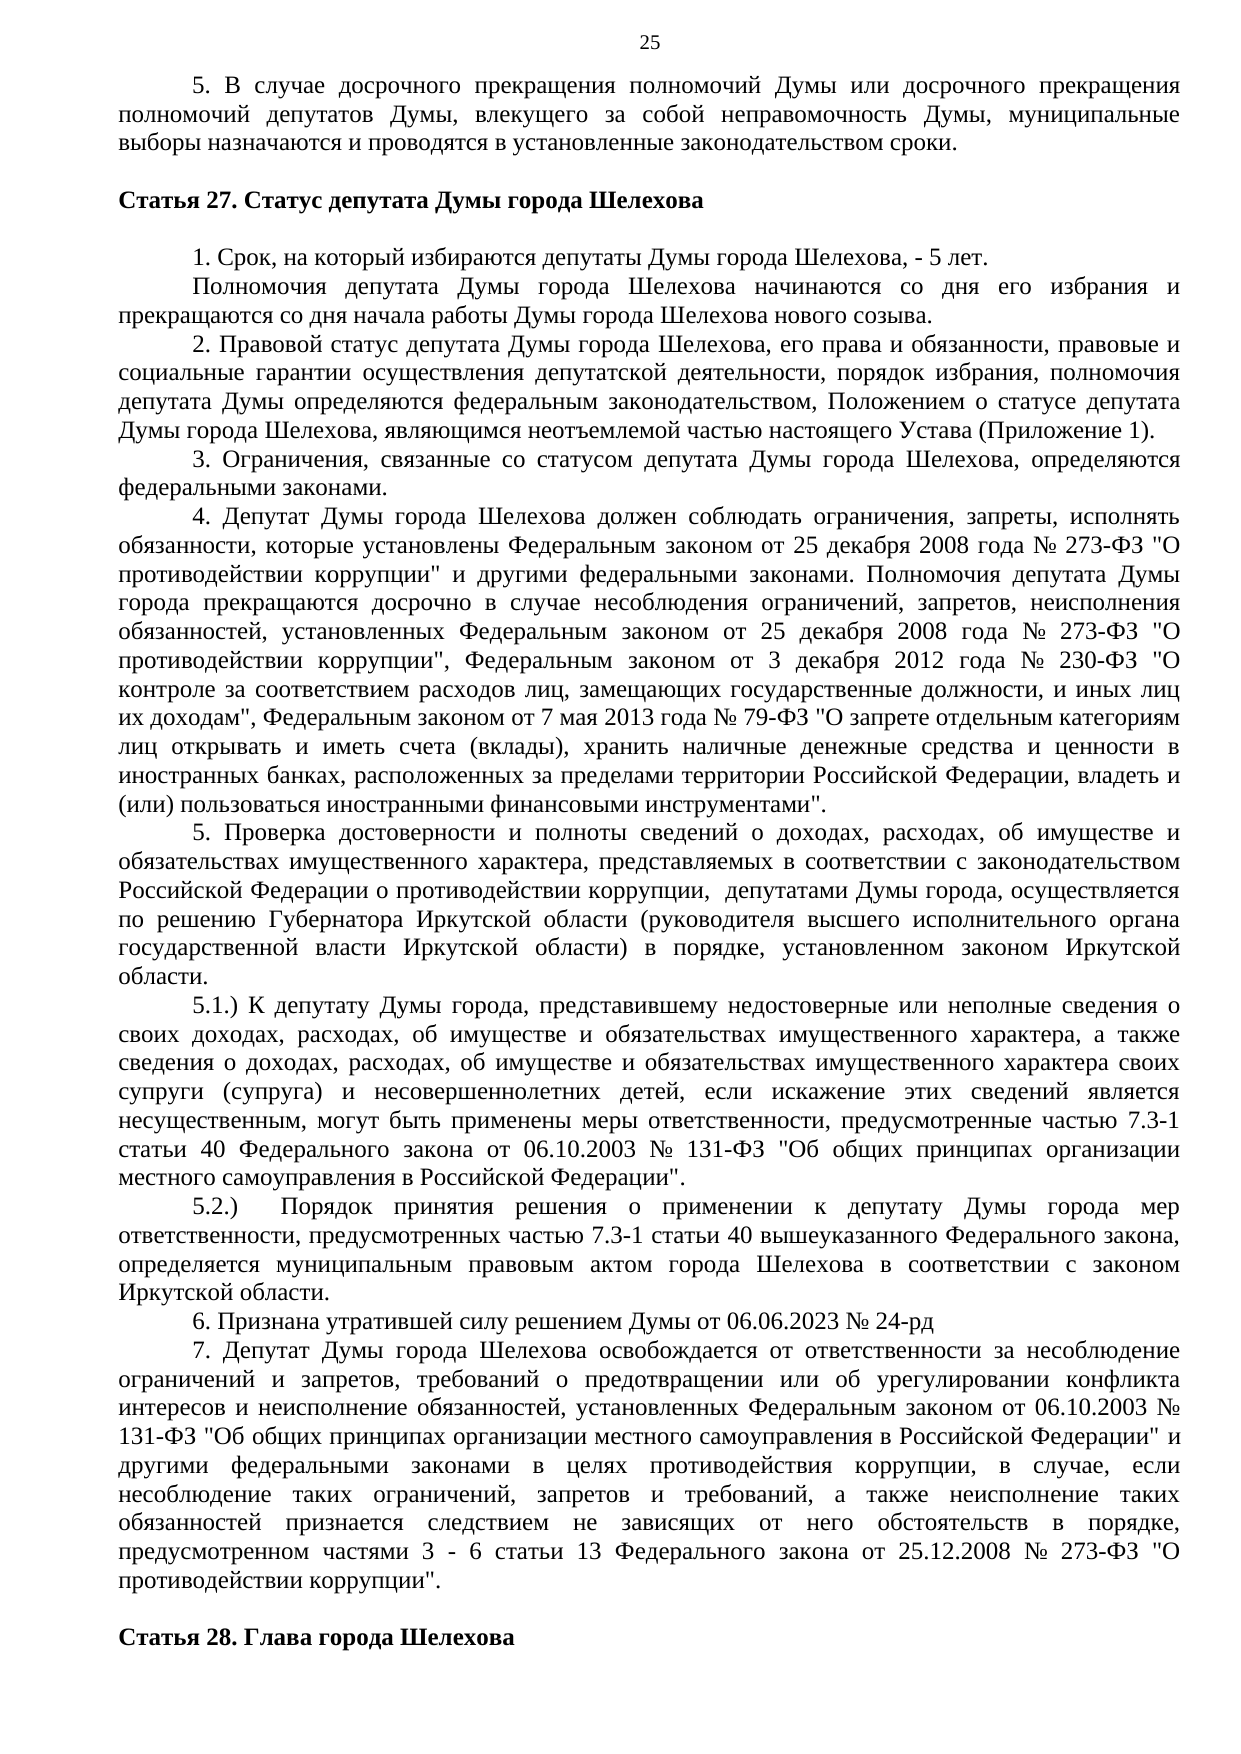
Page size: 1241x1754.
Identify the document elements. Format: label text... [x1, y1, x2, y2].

subtitle Статья 27. Статус депутата Думы города Шелехова [118, 185, 1181, 214]
text 2. Правовой статус депутата Думы города Шелехова, его права и обязанности, правовые и социальные гарантии осуществления депутатской деятельности, порядок избрания, полномочия депутата Думы определяются федеральным законодательством, Положением о статусе депутата Думы города Шелехова, являющимся неотъемлемой частью настоящего Устава (Приложение 1). [118, 329, 1181, 444]
text 5.1.) К депутату Думы города, представившему недостоверные или неполные сведения о своих доходах, расходах, об имуществе и обязательствах имущественного характера, а также сведения о доходах, расходах, об имуществе и обязательствах имущественного характера своих супруги (супруга) и несовершеннолетних детей, если искажение этих сведений является несущественным, могут быть применены меры ответственности, предусмотренные частью 7.3-1 статьи 40 Федерального закона от 06.10.2003 № 131-ФЗ "Об общих принципах организации местного самоуправления в Российской Федерации". [118, 990, 1181, 1191]
text 5. В случае досрочного прекращения полномочий Думы или досрочного прекращения полномочий депутатов Думы, влекущего за собой неправомочность Думы, муниципальные выборы назначаются и проводятся в установленные законодательством сроки. [118, 70, 1181, 156]
text 5.2.) Порядок принятия решения о применении к депутату Думы города мер ответственности, предусмотренных частью 7.3-1 статьи 40 вышеуказанного Федерального закона, определяется муниципальным правовым актом города Шелехова в соответствии с законом Иркутской области. [118, 1191, 1181, 1306]
text 3. Ограничения, связанные со статусом депутата Думы города Шелехова, определяются федеральными законами. [118, 444, 1181, 501]
text Полномочия депутата Думы города Шелехова начинаются со дня его избрания и прекращаются со дня начала работы Думы города Шелехова нового созыва. [118, 271, 1181, 329]
text 4. Депутат Думы города Шелехова должен соблюдать ограничения, запреты, исполнять обязанности, которые установлены Федеральным законом от 25 декабря 2008 года № 273-ФЗ "О противодействии коррупции" и другими федеральными законами. Полномочия депутата Думы города прекращаются досрочно в случае несоблюдения ограничений, запретов, неисполнения обязанностей, установленных Федеральным законом от 25 декабря 2008 года № 273-ФЗ "О противодействии коррупции", Федеральным законом от 3 декабря 2012 года № 230-ФЗ "О контроле за соответствием расходов лиц, замещающих государственные должности, и иных лиц их доходам", Федеральным законом от 7 мая 2013 года № 79-ФЗ "О запрете отдельным категориям лиц открывать и иметь счета (вклады), хранить наличные денежные средства и ценности в иностранных банках, расположенных за пределами территории Российской Федерации, владеть и (или) пользоваться иностранными финансовыми инструментами". [118, 501, 1181, 817]
text Статья 28. Глава города Шелехова [118, 1622, 1181, 1651]
text 5. Проверка достоверности и полноты сведений о доходах, расходах, об имуществе и обязательствах имущественного характера, представляемых в соответствии с законодательством Российской Федерации о противодействии коррупции, депутатами Думы города, осуществляется по решению Губернатора Иркутской области (руководителя высшего исполнительного органа государственной власти Иркутской области) в порядке, установленном законом Иркутской области. [118, 817, 1181, 990]
text 6. Признана утратившей силу решением Думы от 06.06.2023 № 24-рд [118, 1306, 1181, 1335]
text 7. Депутат Думы города Шелехова освобождается от ответственности за несоблюдение ограничений и запретов, требований о предотвращении или об урегулировании конфликта интересов и неисполнение обязанностей, установленных Федеральным законом от 06.10.2003 № 131-ФЗ "Об общих принципах организации местного самоуправления в Российской Федерации" и другими федеральными законами в целях противодействия коррупции, в случае, если несоблюдение таких ограничений, запретов и требований, а также неисполнение таких обязанностей признается следствием не зависящих от него обстоятельств в порядке, предусмотренном частями 3 - 6 статьи 13 Федерального закона от 25.12.2008 № 273-ФЗ "О противодействии коррупции". [118, 1335, 1181, 1594]
text 1. Срок, на который избираются депутаты Думы города Шелехова, - 5 лет. [118, 242, 1181, 271]
